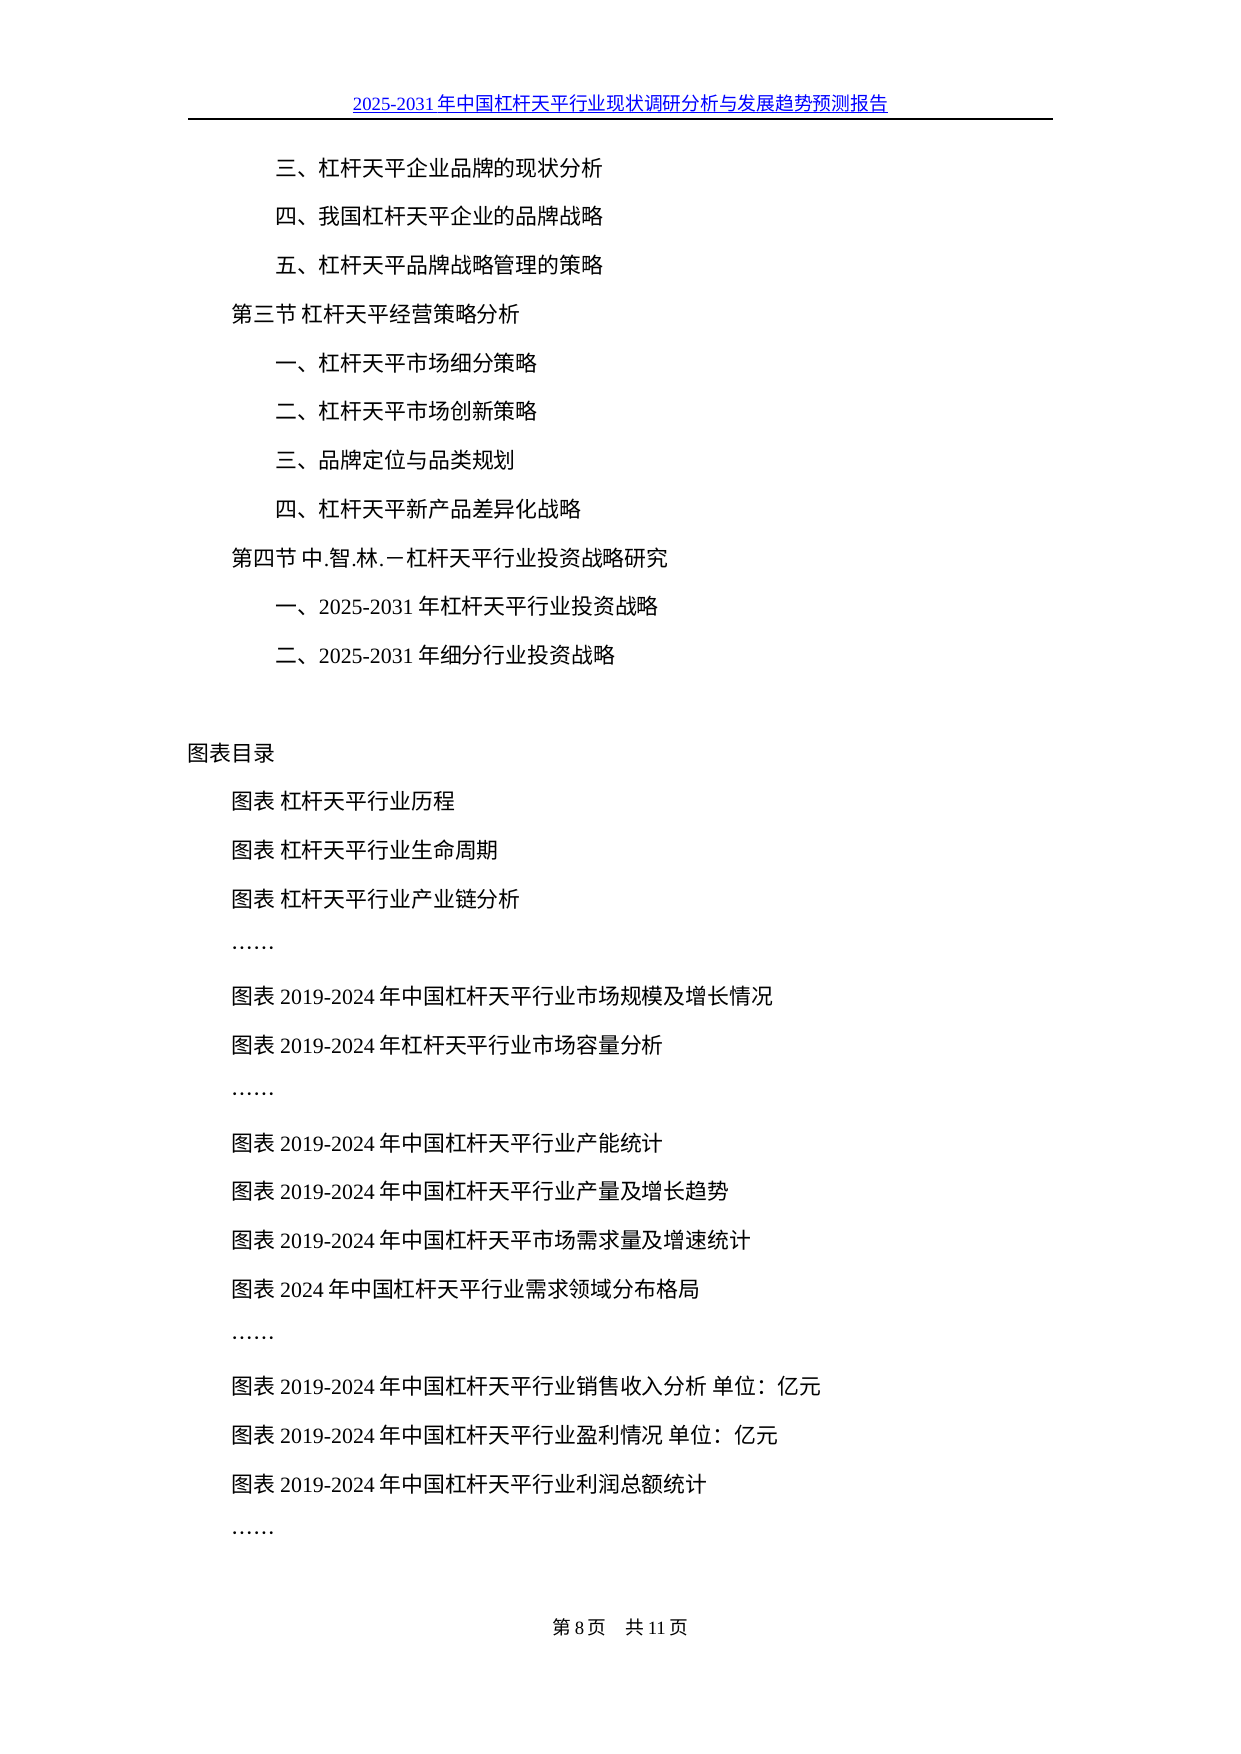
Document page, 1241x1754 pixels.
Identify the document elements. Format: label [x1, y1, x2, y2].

text [187, 150, 1053, 1548]
